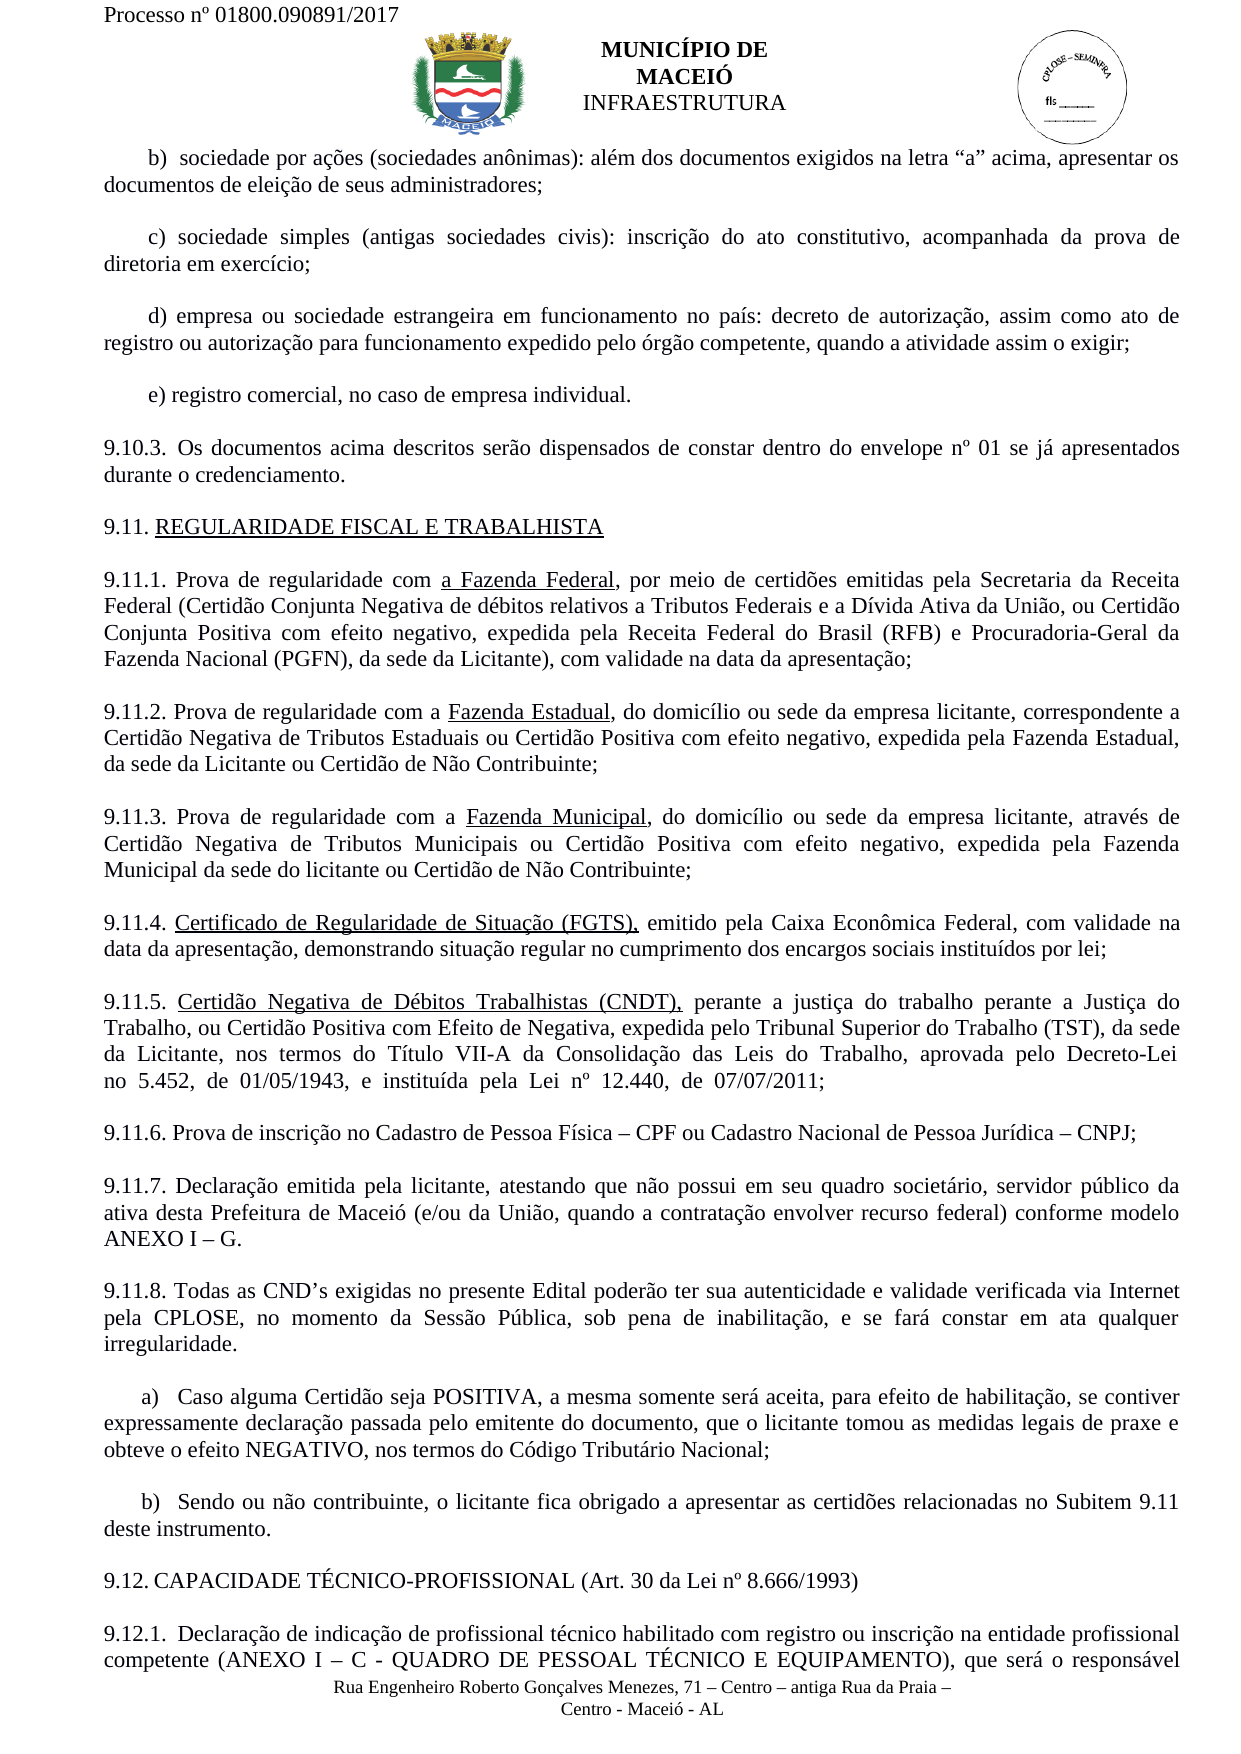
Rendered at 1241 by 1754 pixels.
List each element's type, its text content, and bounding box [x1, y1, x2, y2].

picture [395, 27, 532, 145]
text 9.11.8. Todas as CND’s exigidas no presente Edital poderão ter sua autenticidade e validade verificada via Internet pela CPLOSE, no momento da Sessão Pública, sob pena de inabilitação, e se fará constar em ata qualquer irregularidade. [103, 1278, 1181, 1357]
text e) registro comercial, no caso de empresa individual. [103, 382, 1181, 408]
text 9.11.5. Certidão Negativa de Débitos Trabalhistas (CNDT), perante a justiça do trabalho perante a Justiça do Trabalho, ou Certidão Positiva com Efeito de Negativa, expedida pelo Tribunal Superior do Trabalho (TST), da sede da Licitante, nos termos do Título VII-A da Consolidação das Leis do Trabalho, aprovada pelo Decreto-Lei no 5.452, de 01/05/1943, e instituída pela Lei nº 12.440, de 07/07/2011; [103, 988, 1181, 1093]
list Sendo ou não contribuinte, o licitante fica obrigado a apresentar as certidões relacionadas no Subitem 9.11 deste instrumento. [103, 1488, 1181, 1541]
list CAPACIDADE TÉCNICO-PROFISSIONAL (Art. 30 da Lei nº 8.666/1993) [103, 1567, 1181, 1594]
text 9.11.7. Declaração emitida pela licitante, atestando que não possui em seu quadro societário, servidor público da ativa desta Prefeitura de Maceió (e/ou da União, quando a contratação envolver recurso federal) conforme modelo ANEXO I – G. [103, 1172, 1181, 1251]
text 9.11. REGULARIDADE FISCAL E TRABALHISTA [103, 513, 1181, 540]
text 9.11.2. Prova de regularidade com a Fazenda Estadual, do domicílio ou sede da empresa licitante, correspondente a Certidão Negativa de Tributos Estaduais ou Certidão Positiva com efeito negativo, expedida pela Fazenda Estadual, da sede da Licitante ou Certidão de Não Contribuinte; [103, 698, 1181, 777]
text 9.11.4. Certificado de Regularidade de Situação (FGTS), emitido pela Caixa Econômica Federal, com validade na data da apresentação, demonstrando situação regular no cumprimento dos encargos sociais instituídos por lei; [103, 909, 1181, 961]
text b) sociedade por ações (sociedades anônimas): além dos documentos exigidos na letra “a” acima, apresentar os documentos de eleição de seus administradores; [103, 144, 1181, 197]
text 9.11.3. Prova de regularidade com a Fazenda Municipal, do domicílio ou sede da empresa licitante, através de Certidão Negativa de Tributos Municipais ou Certidão Positiva com efeito negativo, expedida pela Fazenda Municipal da sede do licitante ou Certidão de Não Contribuinte; [103, 803, 1181, 882]
text 9.10.3. Os documentos acima descritos serão dispensados de constar dentro do envelope nº 01 se já apresentados durante o credenciamento. [103, 434, 1181, 487]
list Caso alguma Certidão seja POSITIVA, a mesma somente será aceita, para efeito de habilitação, se contiver expressamente declaração passada pelo emitente do documento, que o licitante tomou as medidas legais de praxe e obteve o efeito NEGATIVO, nos termos do Código Tributário Nacional; [103, 1383, 1181, 1462]
text d) empresa ou sociedade estrangeira em funcionamento no país: decreto de autorização, assim como ato de registro ou autorização para funcionamento expedido pelo órgão competente, quando a atividade assim o exigir; [103, 302, 1181, 355]
text 9.11.1. Prova de regularidade com a Fazenda Federal, por meio de certidões emitidas pela Secretaria da Receita Federal (Certidão Conjunta Negativa de débitos relativos a Tributos Federais e a Dívida Ativa da União, ou Certidão Conjunta Positiva com efeito negativo, expedida pela Receita Federal do Brasil (RFB) e Procuradoria-Geral da Fazenda Nacional (PGFN), da sede da Licitante), com validade na data da apresentação; [103, 566, 1181, 671]
text 9.11.6. Prova de inscrição no Cadastro de Pessoa Física – CPF ou Cadastro Nacional de Pessoa Jurídica – CNPJ; [103, 1119, 1181, 1146]
text c) sociedade simples (antigas sociedades civis): inscrição do ato constitutivo, acompanhada da prova de diretoria em exercício; [103, 223, 1181, 276]
picture [1017, 30, 1128, 145]
